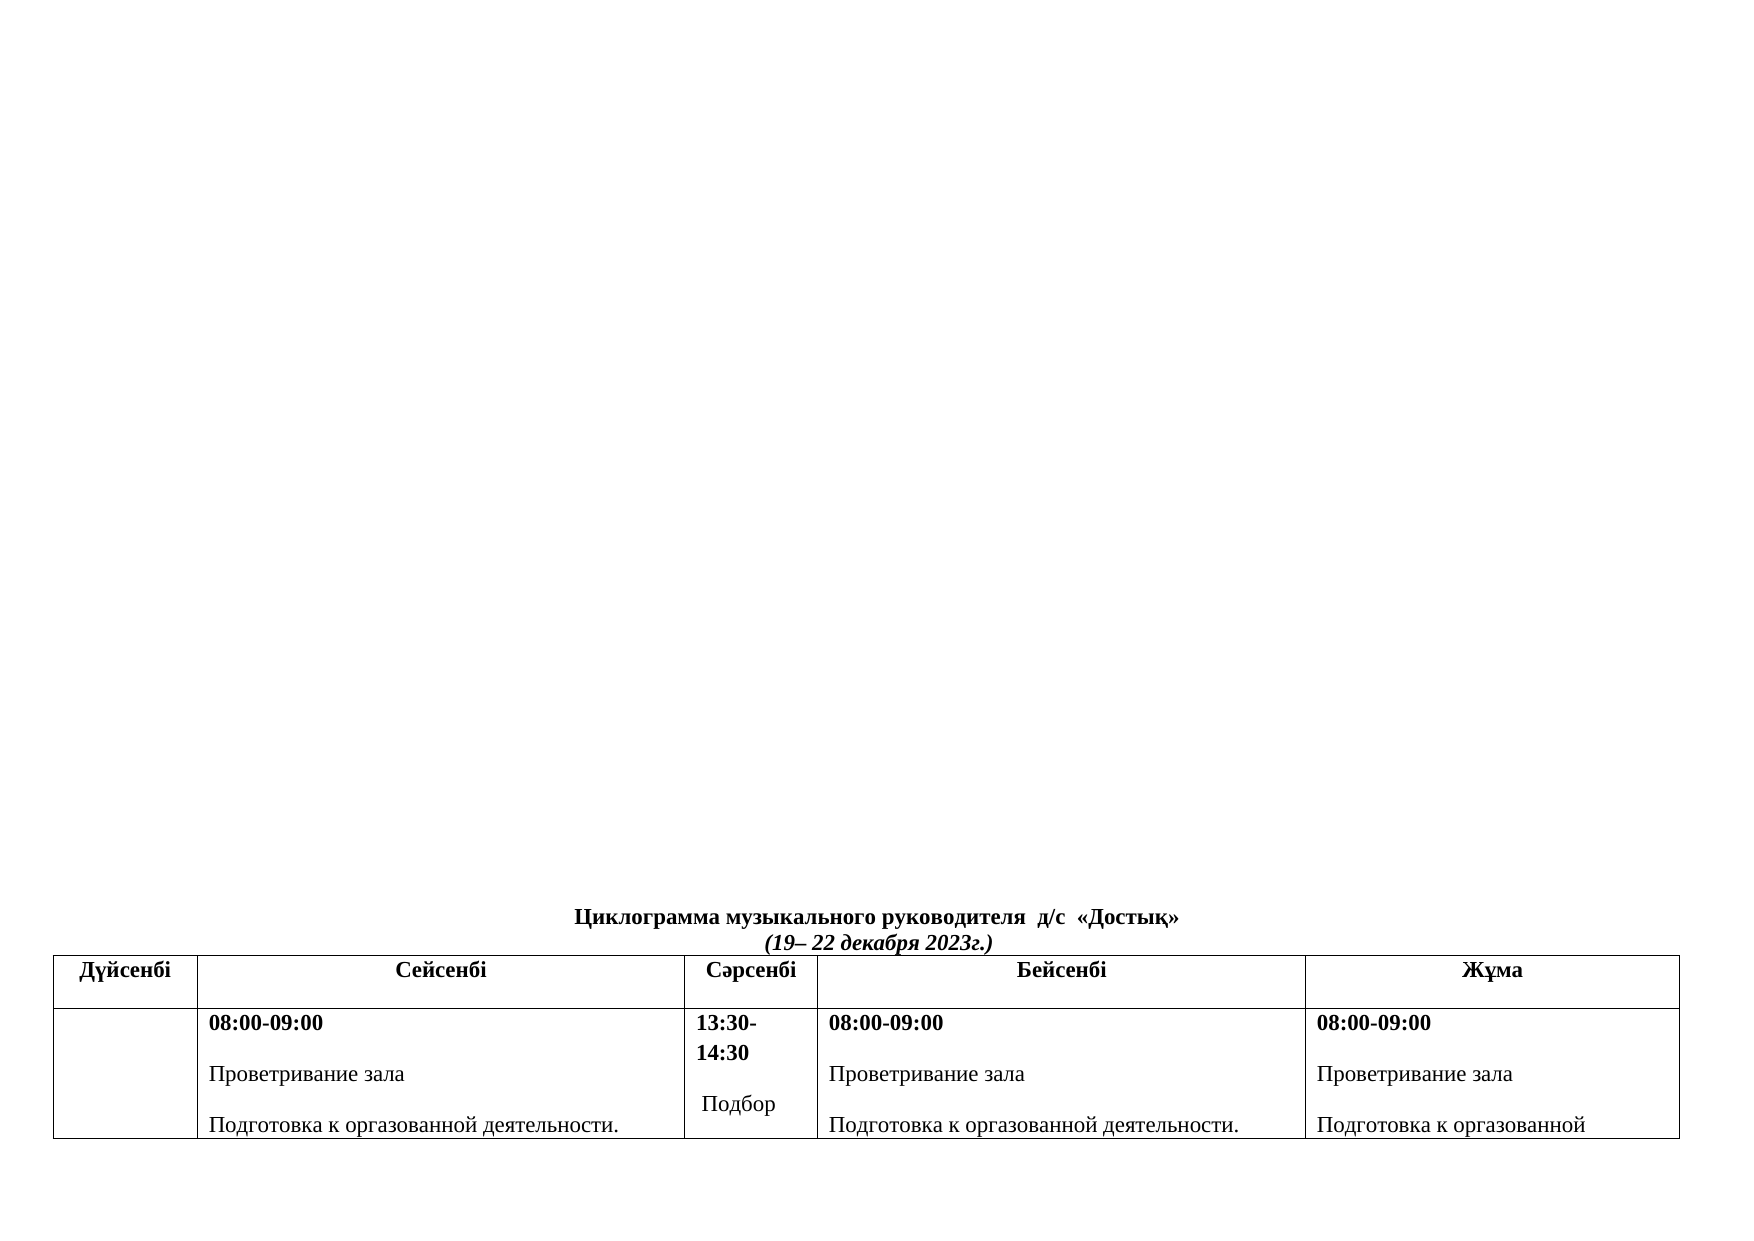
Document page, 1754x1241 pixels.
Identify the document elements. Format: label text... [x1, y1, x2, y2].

text (19– 22 декабря 2023г.) [75, 929, 1679, 955]
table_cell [1306, 1009, 1679, 1137]
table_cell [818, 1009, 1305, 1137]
table_header Жұма [1306, 956, 1679, 1007]
table_header Сейсенбі [198, 956, 684, 1007]
table_header Бейсенбі [818, 956, 1305, 1007]
table_cell [54, 1009, 197, 1137]
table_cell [685, 1009, 817, 1137]
table_header Сәрсенбі [685, 956, 817, 1007]
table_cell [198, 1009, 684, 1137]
table_header Дүйсенбі [54, 956, 197, 1007]
text Циклограмма музыкального руководителя д/с «Достық» [75, 903, 1679, 929]
